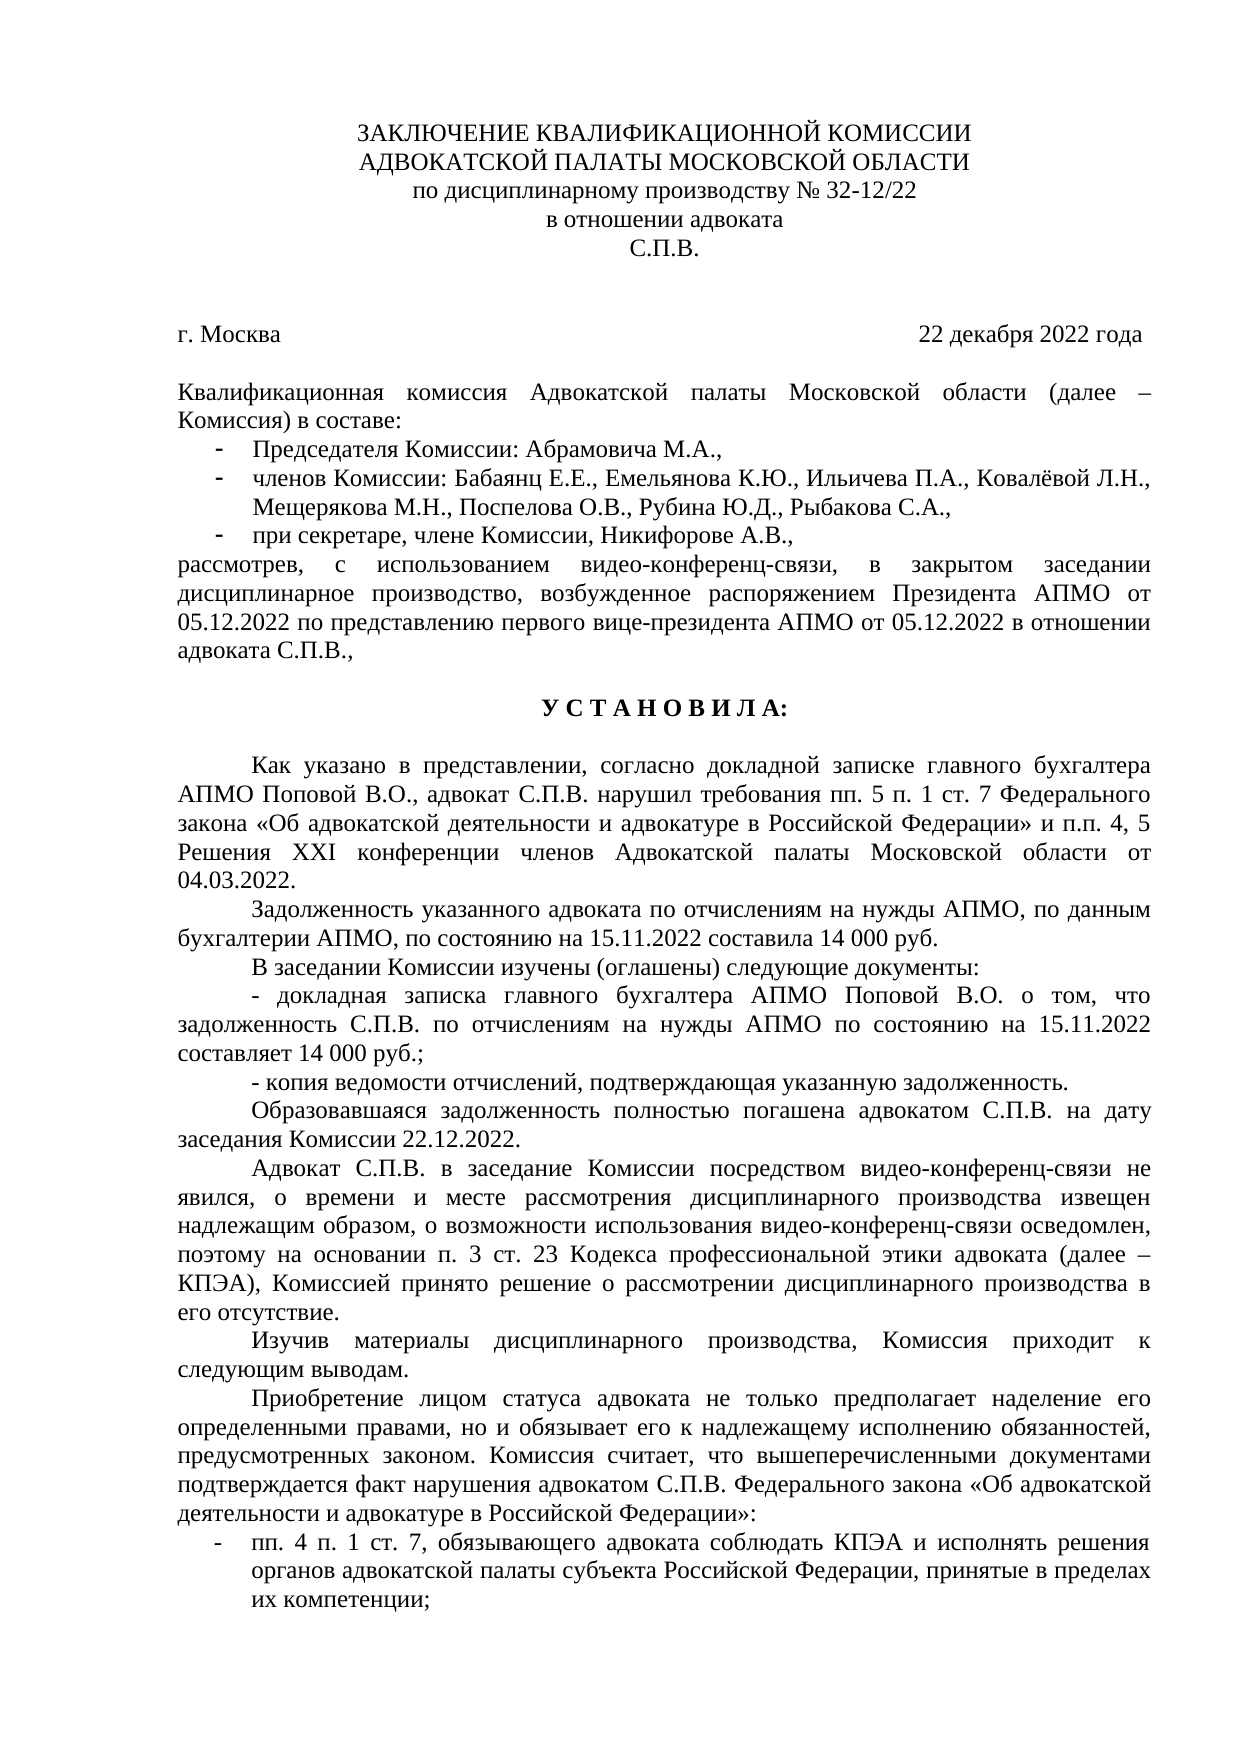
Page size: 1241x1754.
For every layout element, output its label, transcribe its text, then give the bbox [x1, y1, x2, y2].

text В заседании Комиссии изучены (оглашены) следующие документы: [177, 952, 1152, 981]
text Приобретение лицом статуса адвоката не только предполагает наделение его определенными правами, но и обязывает его к надлежащему исполнению обязанностей, предусмотренных законом. Комиссия считает, что вышеперечисленными документами подтверждается факт нарушения адвокатом С.П.В. Федерального закона «Об адвокатской деятельности и адвокатуре в Российской Федерации»: [177, 1383, 1152, 1527]
text С.П.В. [177, 233, 1152, 262]
text по дисциплинарному производству № 32-12/22 [177, 176, 1152, 204]
text в отношении адвоката [177, 204, 1152, 233]
list при секретаре, члене Комиссии, Никифорове А.В., [215, 521, 1152, 549]
text рассмотрев, с использованием видео-конференц-связи, в закрытом заседании дисциплинарное производство, возбужденное распоряжением Президента АПМО от 05.12.2022 по представлению первого вице-президента АПМО от 05.12.2022 в отношении адвоката С.П.В., [177, 549, 1152, 664]
text г. Москва 22 декабря 2022 года [177, 319, 1152, 348]
list членов Комиссии: Бабаянц Е.Е., Емельянова К.Ю., Ильичева П.А., Ковалёвой Л.Н., Мещерякова М.Н., Поспелова О.В., Рубина Ю.Д., Рыбакова С.А., [215, 463, 1152, 521]
text - копия ведомости отчислений, подтверждающая указанную задолженность. [177, 1067, 1152, 1096]
text Образовавшаяся задолженность полностью погашена адвокатом С.П.В. на дату заседания Комиссии 22.12.2022. [177, 1096, 1152, 1153]
list пп. 4 п. 1 ст. 7, обязывающего адвоката соблюдать КПЭА и исполнять решения органов адвокатской палаты субъекта Российской Федерации, принятые в пределах их компетенции; [213, 1527, 1152, 1613]
text АДВОКАТСКОЙ ПАЛАТЫ МОСКОВСКОЙ ОБЛАСТИ [177, 147, 1152, 176]
text ЗАКЛЮЧЕНИЕ КВАЛИФИКАЦИОННОЙ КОМИССИИ [177, 118, 1152, 147]
text Квалификационная комиссия Адвокатской палаты Московской области (далее – Комиссия) в составе: [177, 377, 1152, 434]
text У С Т А Н О В И Л А: [177, 693, 1152, 722]
text Как указано в представлении, согласно докладной записке главного бухгалтера АПМО Поповой В.О., адвокат С.П.В. нарушил требования пп. 5 п. 1 ст. 7 Федерального закона «Об адвокатской деятельности и адвокатуре в Российской Федерации» и п.п. 4, 5 Решения XXI конференции членов Адвокатской палаты Московской области от 04.03.2022. [177, 751, 1152, 894]
list Председателя Комиссии: Абрамовича М.А., [215, 434, 1152, 463]
text Задолженность указанного адвоката по отчислениям на нужды АПМО, по данным бухгалтерии АПМО, по состоянию на 15.11.2022 составила 14 000 руб. [177, 894, 1152, 952]
text - докладная записка главного бухгалтера АПМО Поповой В.О. о том, что задолженность С.П.В. по отчислениям на нужды АПМО по состоянию на 15.11.2022 составляет 14 000 руб.; [177, 981, 1152, 1067]
text Адвокат С.П.В. в заседание Комиссии посредством видео-конференц-связи не явился, о времени и месте рассмотрения дисциплинарного производства извещен надлежащим образом, о возможности использования видео-конференц-связи осведомлен, поэтому на основании п. 3 ст. 23 Кодекса профессиональной этики адвоката (далее – КПЭА), Комиссией принято решение о рассмотрении дисциплинарного производства в его отсутствие. [177, 1153, 1152, 1326]
text Изучив материалы дисциплинарного производства, Комиссия приходит к следующим выводам. [177, 1326, 1152, 1383]
